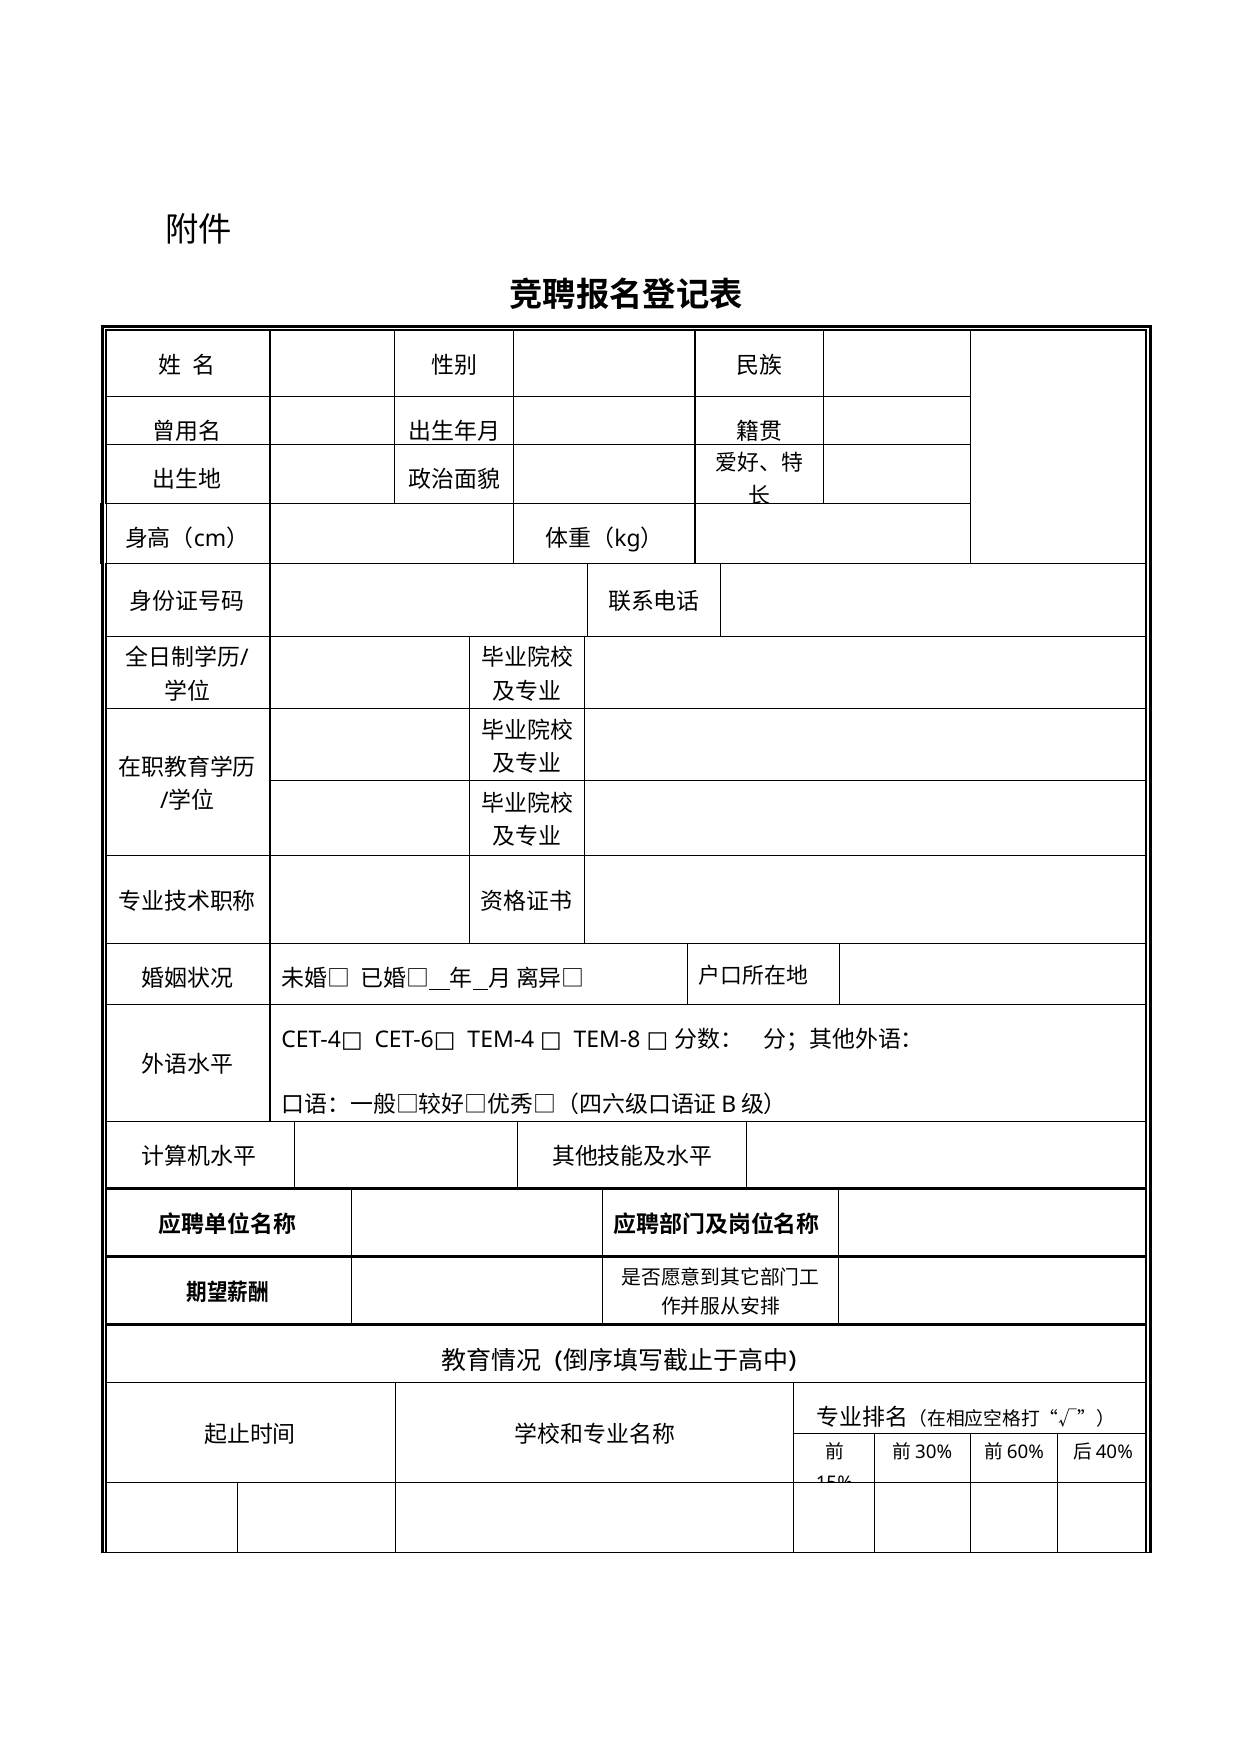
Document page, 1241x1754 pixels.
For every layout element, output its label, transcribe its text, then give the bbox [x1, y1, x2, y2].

table_cell [585, 781, 1145, 855]
table_cell [271, 445, 394, 503]
table_cell [514, 445, 694, 503]
table_cell 应聘单位名称 [107, 1190, 351, 1255]
table_cell 其他技能及水平 [518, 1122, 746, 1187]
table_cell [271, 709, 469, 780]
table_cell 政治面貌 [395, 445, 513, 503]
table_cell [585, 856, 1145, 943]
table_cell [839, 1258, 1145, 1323]
table_cell 教育情况（倒序填写截止于高中） [107, 1326, 1145, 1382]
table_header 姓 名 [107, 331, 269, 396]
table_cell 前15% [794, 1434, 874, 1482]
table_cell 毕业院校及专业 [470, 637, 584, 708]
table_cell 起止时间 [107, 1383, 395, 1482]
table_cell [721, 564, 1145, 636]
table_cell [747, 1122, 1145, 1187]
table_cell [824, 445, 970, 503]
table_cell 专业排名（在相应空格打“√”） [794, 1383, 1145, 1433]
table_cell 出生年月 [395, 397, 513, 444]
table_cell [514, 397, 694, 444]
table_cell [585, 709, 1145, 780]
text 附件 [165, 194, 1087, 259]
table_cell CET-4□ CET-6□ TEM-4 □ TEM-8 □ 分数： 分；其他外语： 口语：一般□较好□优秀□（四六级口语证B级） TOFEL：未参加□参加□ 分；GRE：未参加□参加□ 分 [271, 1005, 1145, 1121]
table_cell 前30% [875, 1434, 970, 1482]
table_cell [875, 1483, 970, 1552]
table_cell [295, 1122, 517, 1187]
table_header [824, 331, 970, 396]
table_cell 在职教育学历/学位 [107, 709, 269, 855]
table_cell [971, 1483, 1057, 1552]
table_cell 全日制学历/学位 [107, 637, 269, 708]
table_cell 户口所在地 [688, 944, 839, 1004]
table_cell [794, 1483, 874, 1552]
table_cell [696, 504, 970, 563]
table_cell 专业技术职称 [107, 856, 269, 943]
table_cell [271, 504, 513, 563]
table_cell 外语水平 [107, 1005, 269, 1121]
table_cell 应聘部门及岗位名称 [603, 1190, 838, 1255]
table_header [271, 331, 394, 396]
table_cell [271, 856, 469, 943]
table_header [971, 331, 1145, 563]
table_cell [396, 1483, 793, 1552]
table_cell [271, 637, 469, 708]
table_cell 是否愿意到其它部门工作并服从安排 [603, 1258, 838, 1323]
table_cell 后40% [1058, 1434, 1145, 1482]
table_cell 期望薪酬 [107, 1258, 351, 1323]
table_cell 毕业院校及专业 [470, 781, 584, 855]
table_cell [107, 1483, 237, 1552]
table_cell 曾用名 [107, 397, 269, 444]
table_cell 婚姻状况 [107, 944, 269, 1004]
table_header 民族 [696, 331, 823, 396]
table_cell 未婚□ 已婚□ 年 月 离异□ [271, 944, 687, 1004]
table_cell 毕业院校及专业 [470, 709, 584, 780]
table_cell 体重（kg） [514, 504, 694, 563]
table_cell 爱好、特长 [696, 445, 823, 503]
table_cell 学校和专业名称 [396, 1383, 793, 1482]
table_cell 身高（cm） [107, 504, 269, 563]
table_cell [271, 564, 587, 636]
table_cell 出生地 [107, 445, 269, 503]
table_cell [824, 397, 970, 444]
table_cell [1058, 1483, 1145, 1552]
table_cell 身份证号码 [107, 564, 269, 636]
table_header [514, 331, 694, 396]
table_cell [840, 944, 1145, 1004]
table_cell [238, 1483, 395, 1552]
table_cell 前60% [971, 1434, 1057, 1482]
table_cell [352, 1258, 602, 1323]
table_cell [839, 1190, 1145, 1255]
table_cell 联系电话 [588, 564, 720, 636]
table_cell [352, 1190, 602, 1255]
text 竞聘报名登记表 [165, 259, 1087, 324]
table_cell [271, 781, 469, 855]
table_cell [585, 637, 1145, 708]
table_cell 资格证书 [470, 856, 584, 943]
table_cell 籍贯 [696, 397, 823, 444]
table_cell [271, 397, 394, 444]
table_header 性别 [395, 331, 513, 396]
table_cell 计算机水平 [107, 1122, 294, 1187]
